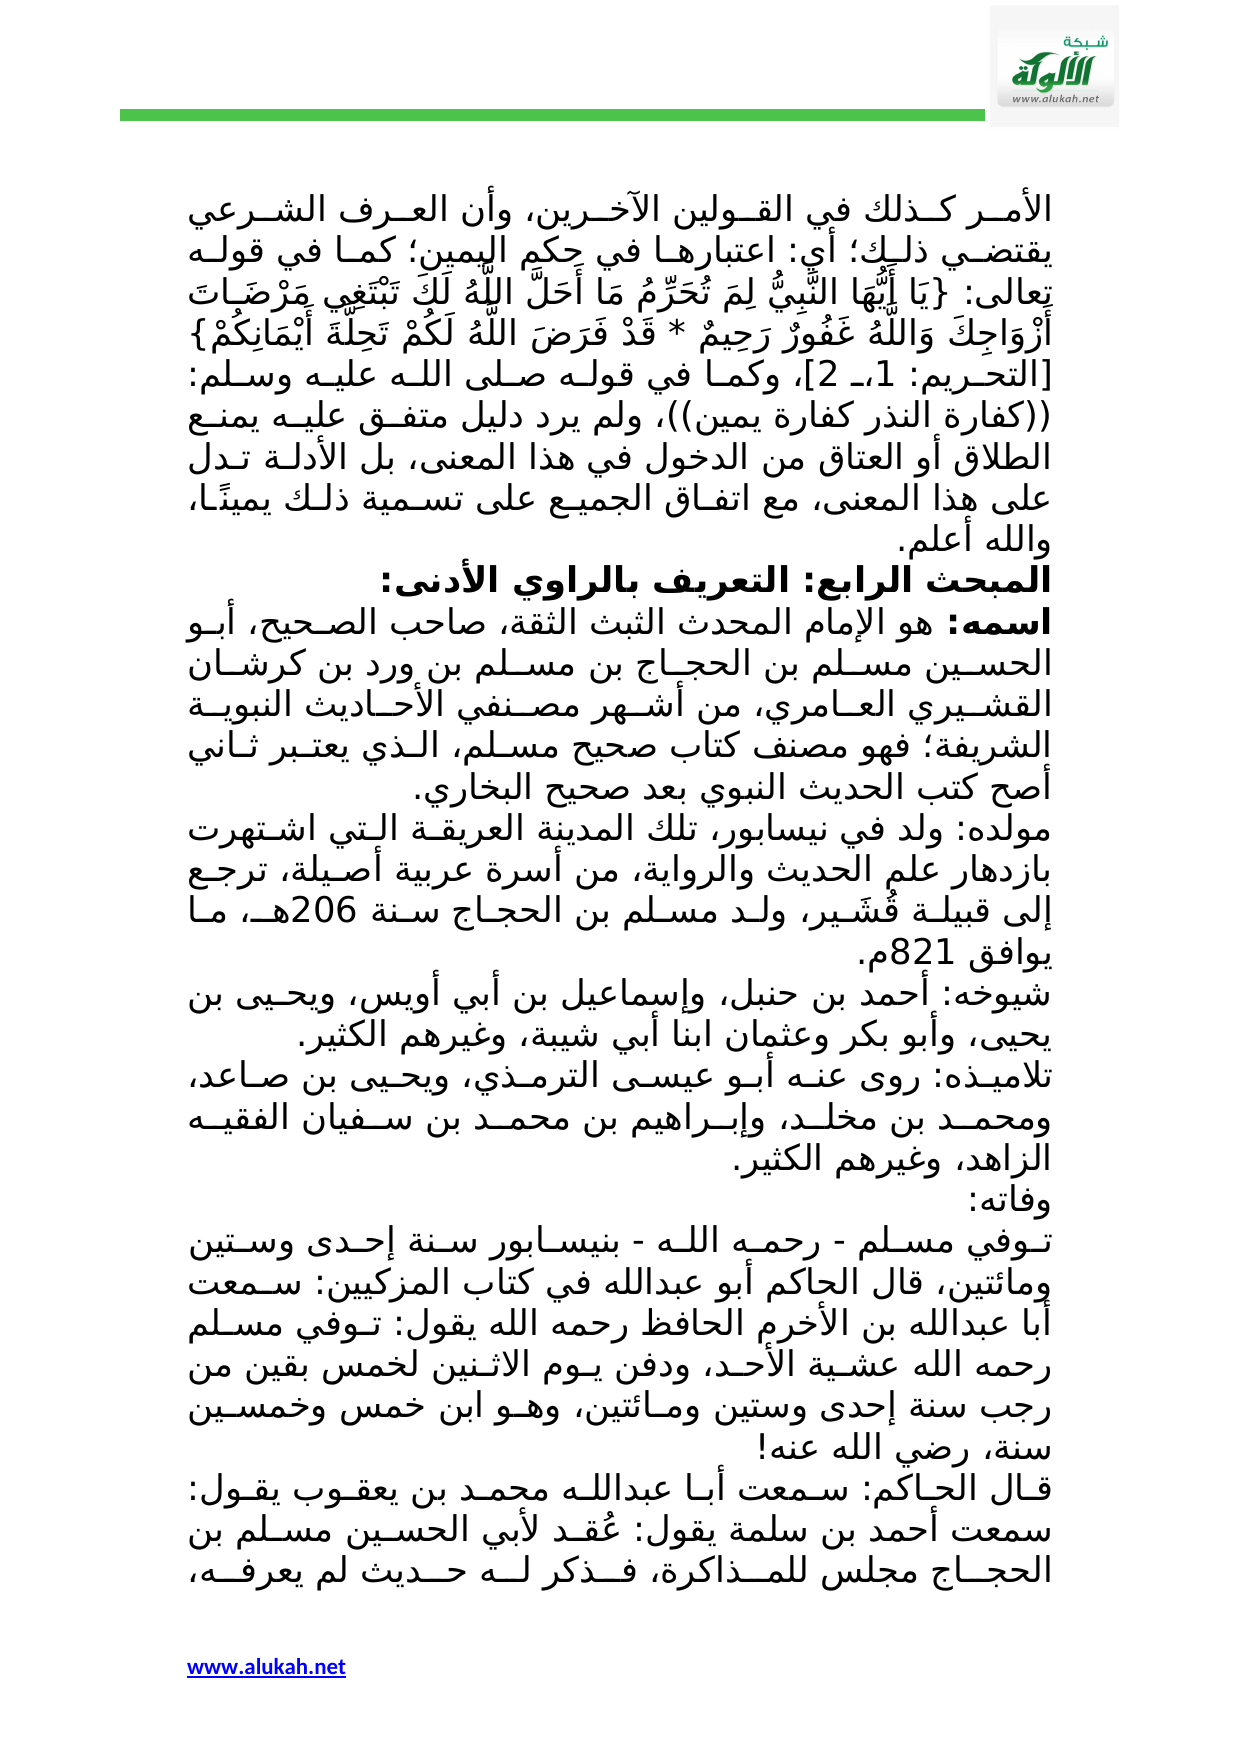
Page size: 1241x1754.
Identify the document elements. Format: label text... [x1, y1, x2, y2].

text وفاته: [187, 1179, 1053, 1220]
text اسمه: هو الإمام المحدث الثبث الثقة، صاحب الصحيح، أبو الحسين مسلم بن الحجاج بن مسلم بن ورد بن كرشان القشيري العامري، من أشهر مصنفي الأحاديث النبوية الشريفة؛ فهو مصنف كتاب صحيح مسلم، الذي يعتبر ثاني أصح كتب الحديث النبوي بعد صحيح البخاري. [187, 601, 1053, 807]
text المبحث الرابع: التعريف بالراوي الأدنى: [187, 560, 1053, 601]
text مولده: ولد في نيسابور، تلك المدينة العريقة التي اشتهرت بازدهار علم الحديث والرواية، من أسرة عربية أصيلة، ترجع إلى قبيلة قُشَير، ولد مسلم بن الحجاج سنة 206هـ، ما يوافق 821م. [187, 807, 1053, 972]
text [187, 1467, 1053, 1591]
text تلاميذه: روى عنه أبو عيسى الترمذي، ويحيى بن صاعد، ومحمد بن مخلد، وإبراهيم بن محمد بن سفيان الفقيه الزاهد، وغيرهم الكثير. [187, 1055, 1053, 1179]
text توفي مسلم - رحمه الله - بنيسابور سنة إحدى وستين ومائتين، قال الحاكم أبو عبدالله في كتاب المزكيين: سمعت أبا عبدالله بن الأخرم الحافظ رحمه الله يقول: توفي مسلم رحمه الله عشية الأحد، ودفن يوم الاثنين لخمس بقين من رجب سنة إحدى وستين ومائتين، وهو ابن خمس وخمسين سنة، رضي الله عنه! [187, 1220, 1053, 1467]
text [187, 189, 1053, 560]
text شيوخه: أحمد بن حنبل، وإسماعيل بن أبي أويس، ويحيى بن يحيى، وأبو بكر وعثمان ابنا أبي شيبة، وغيرهم الكثير. [187, 972, 1053, 1055]
